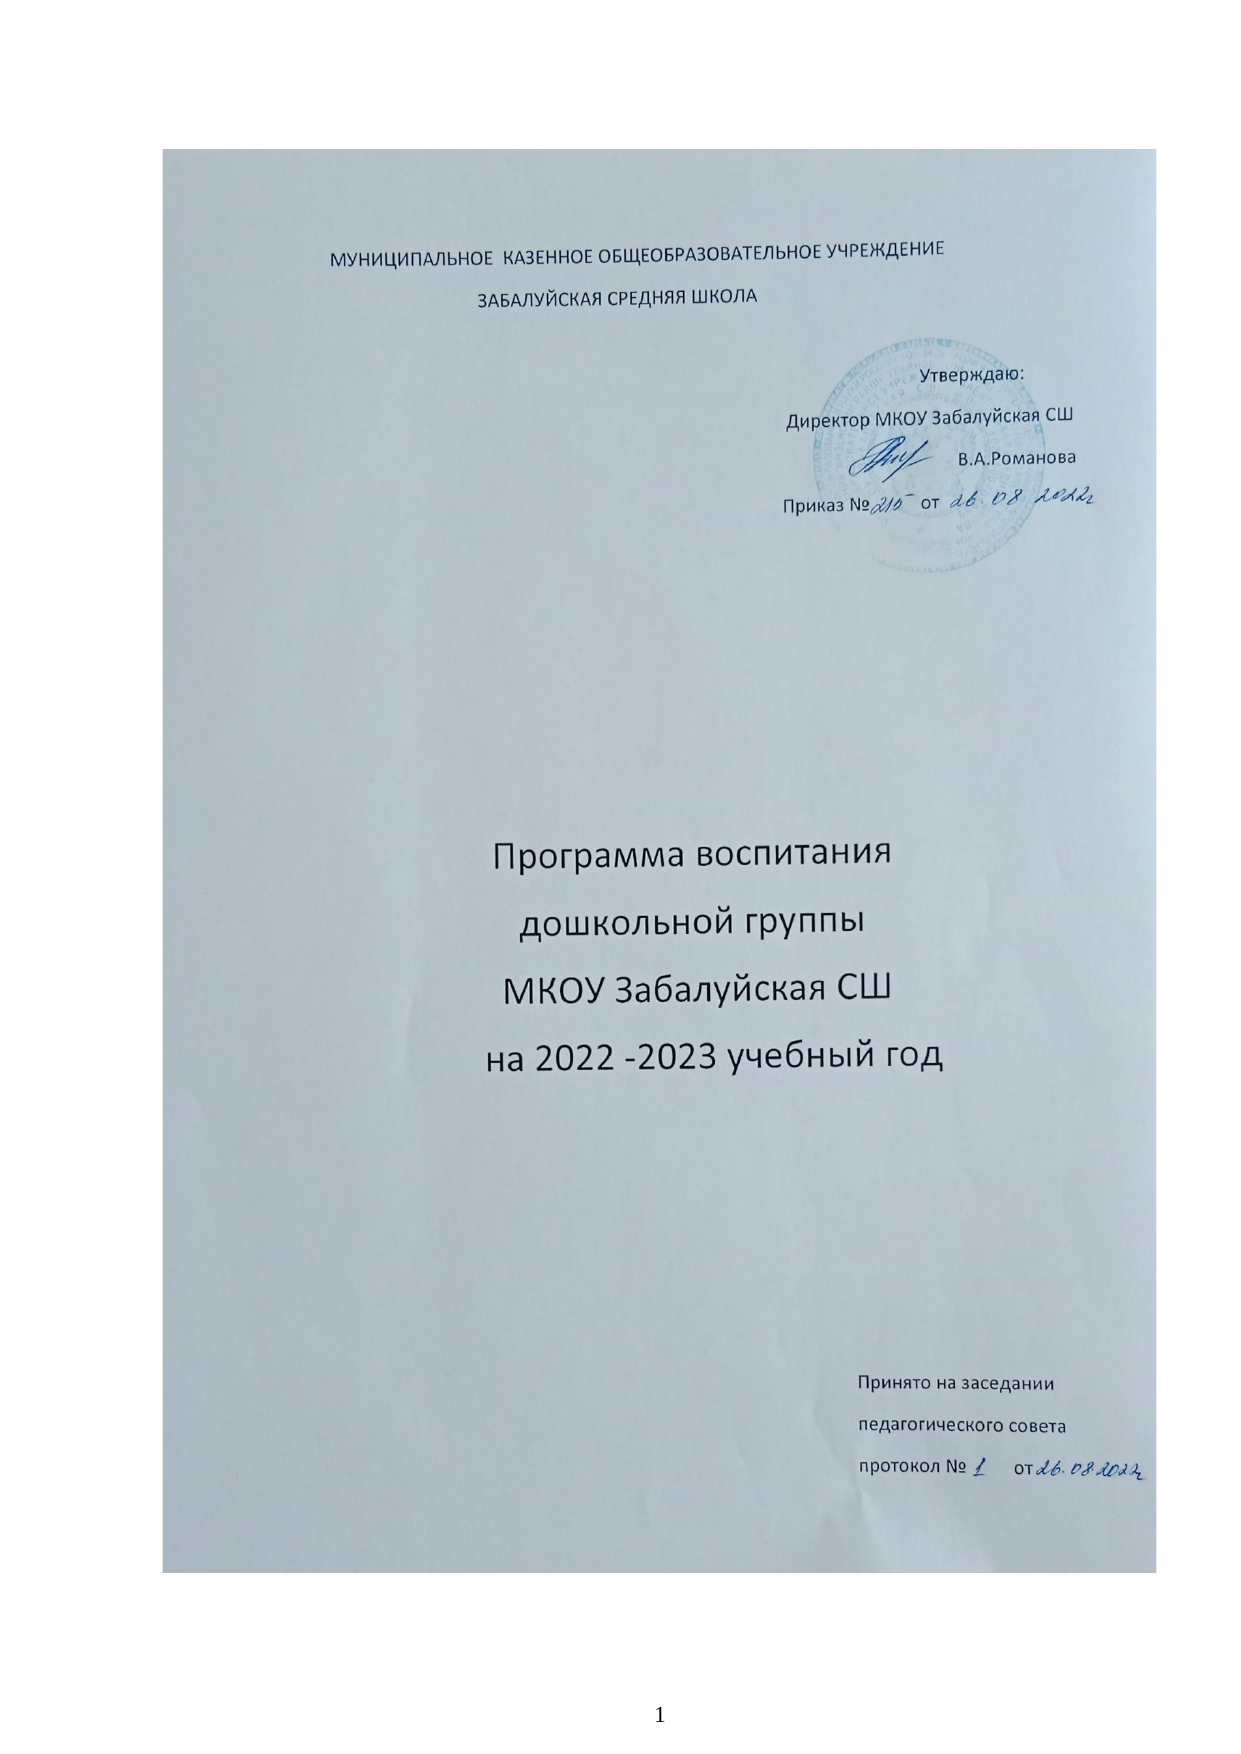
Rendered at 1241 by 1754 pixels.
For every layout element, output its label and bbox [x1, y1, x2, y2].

picture [162, 149, 1157, 1573]
